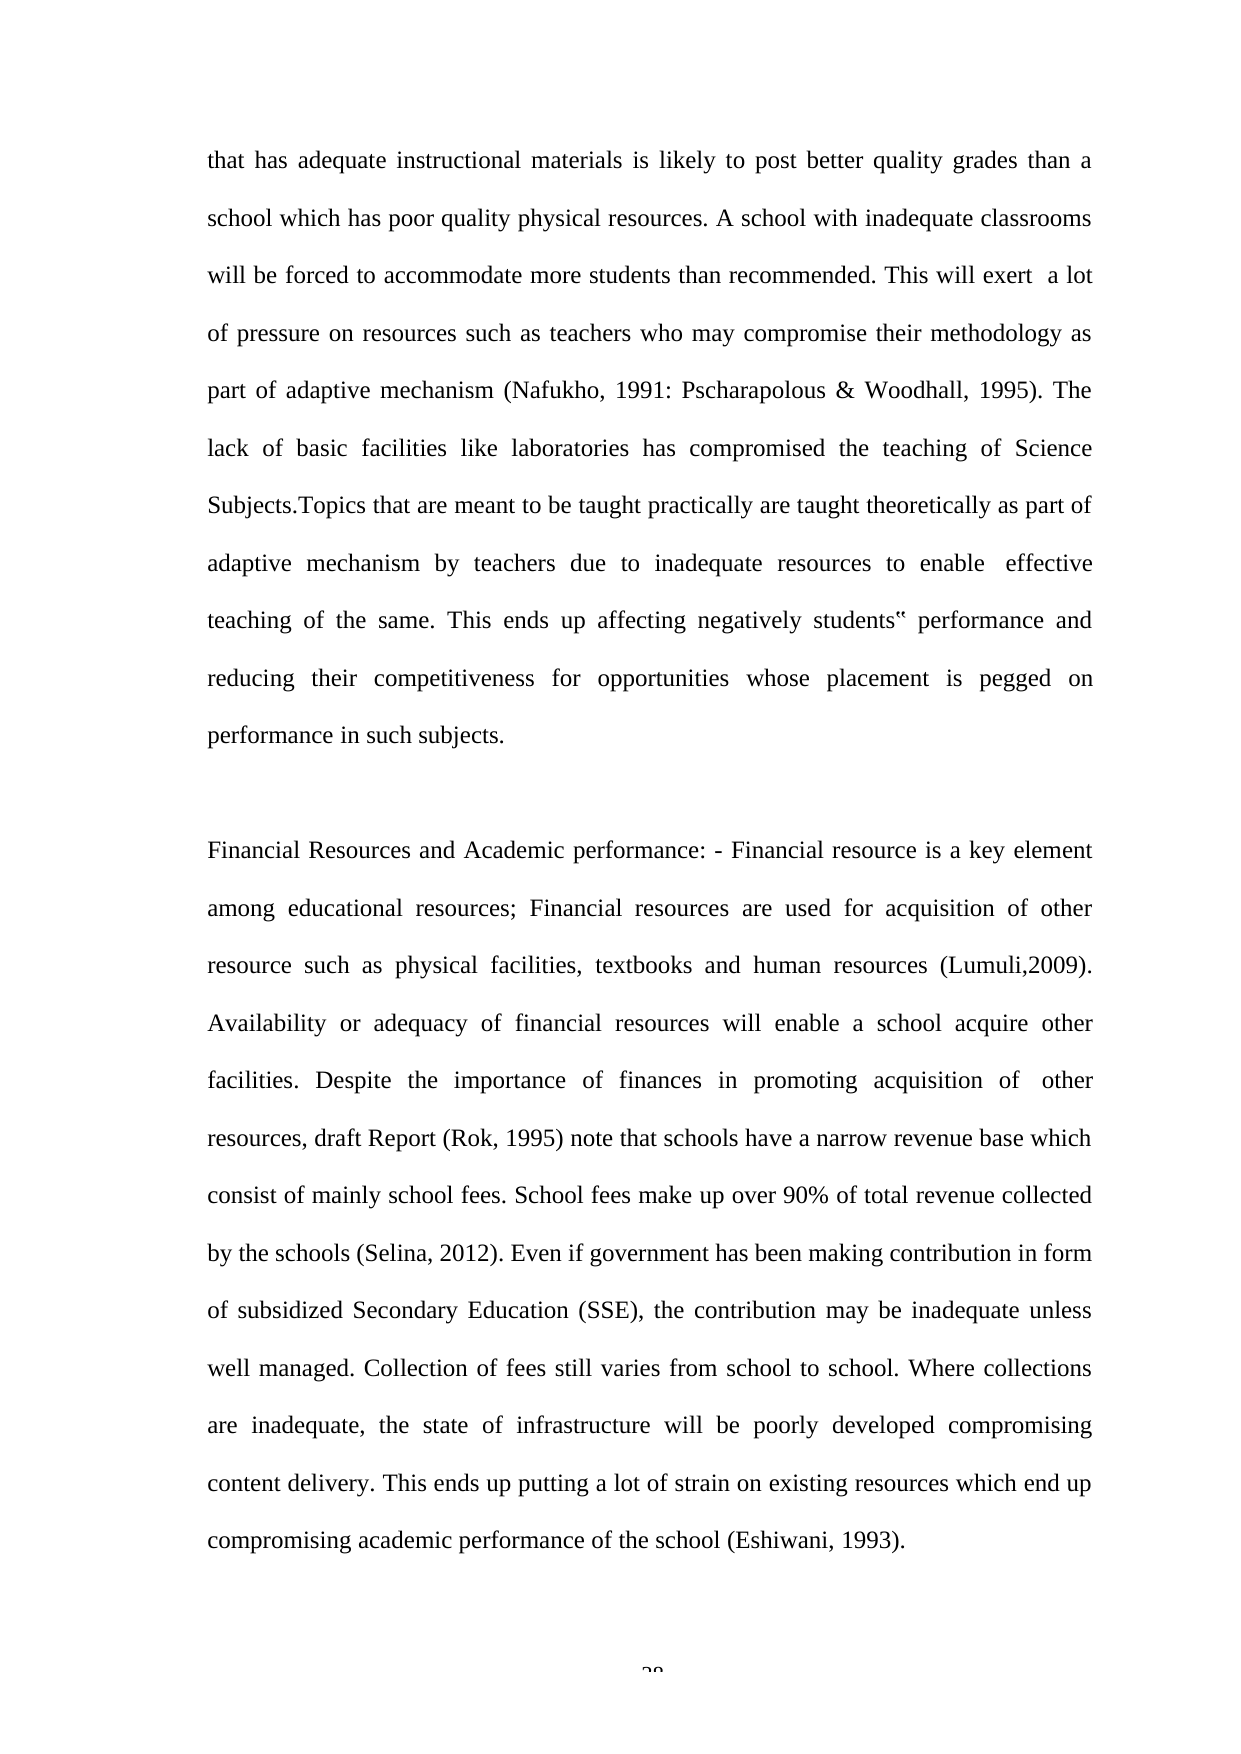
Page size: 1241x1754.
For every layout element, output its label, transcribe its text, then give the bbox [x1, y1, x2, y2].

text that has adequate instructional materials is likely to post better quality grades than a school which has poor quality physical resources. A school with inadequate classrooms will be forced to accommodate more students than recommended. This will exert a lot of pressure on resources such as teachers who may compromise their methodology as part of adaptive mechanism (Nafukho, 1991: Pscharapolous & Woodhall, 1995). The lack of basic facilities like laboratories has compromised the teaching of Science Subjects.Topics that are meant to be taught practically are taught theoretically as part of adaptive mechanism by teachers due to inadequate resources to enable effective teaching of the same. This ends up affecting negatively students‟ performance and reducing their competitiveness for opportunities whose placement is pegged on performance in such subjects. [207, 145, 1093, 749]
text Financial Resources and Academic performance: - Financial resource is a key element among educational resources; Financial resources are used for acquisition of other resource such as physical facilities, textbooks and human resources (Lumuli,2009). Availability or adequacy of financial resources will enable a school acquire other facilities. Despite the importance of finances in promoting acquisition of other resources, draft Report (Rok, 1995) note that schools have a narrow revenue base which consist of mainly school fees. School fees make up over 90% of total revenue collected by the schools (Selina, 2012). Even if government has been making contribution in form of subsidized Secondary Education (SSE), the contribution may be inadequate unless well managed. Collection of fees still varies from school to school. Where collections are inadequate, the state of infrastructure will be poorly developed compromising content delivery. This ends up putting a lot of strain on existing resources which end up compromising academic performance of the school (Eshiwani, 1993). [207, 836, 1093, 1554]
